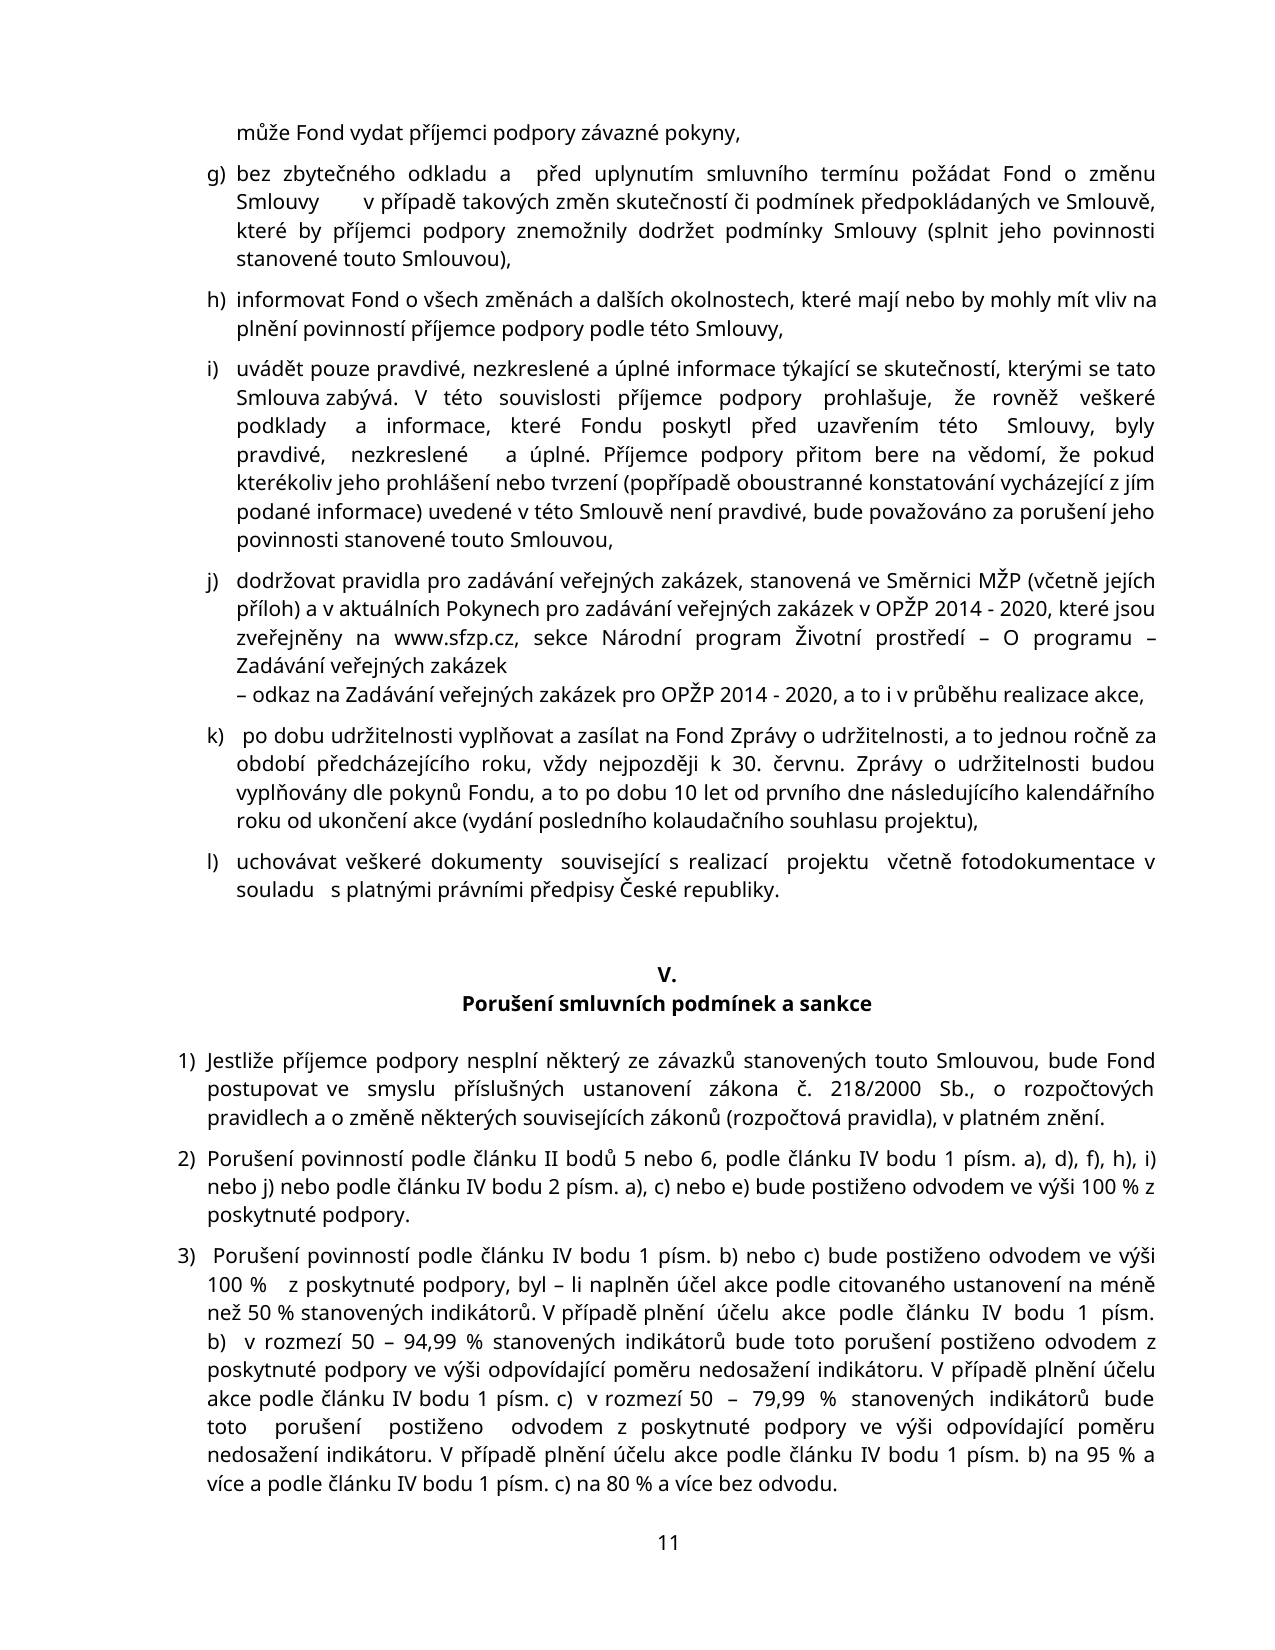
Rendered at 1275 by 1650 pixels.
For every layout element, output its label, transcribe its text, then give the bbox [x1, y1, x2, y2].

list uchovávat veškeré dokumenty související s realizací projektu včetně fotodokumentace v souladu s platnými právními předpisy České republiky. [207, 847, 1157, 904]
text může Fond vydat příjemci podpory závazné pokyny, [236, 118, 1169, 146]
list uvádět pouze pravdivé, nezkreslené a úplné informace týkající se skutečností, kterými se tato Smlouva zabývá. V této souvislosti příjemce podpory prohlašuje, že rovněž veškeré podklady a informace, které Fondu poskytl před uzavřením této Smlouvy, byly pravdivé, nezkreslené a úplné. Příjemce podpory přitom bere na vědomí, že pokud kterékoliv jeho prohlášení nebo tvrzení (popřípadě oboustranné konstatování vycházející z jím podané informace) uvedené v této Smlouvě není pravdivé, bude považováno za porušení jeho povinnosti stanovené touto Smlouvou, [207, 354, 1157, 554]
list dodržovat pravidla pro zadávání veřejných zakázek, stanovená ve Směrnici MŽP (včetně jejích příloh) a v aktuálních Pokynech pro zadávání veřejných zakázek v OPŽP 2014 - 2020, které jsou zveřejněny na www.sfzp.cz, sekce Národní program Životní prostředí – O programu – Zadávání veřejných zakázek [207, 566, 1157, 680]
text Porušení smluvních podmínek a sankce [271, 989, 1063, 1017]
list po dobu udržitelnosti vyplňovat a zasílat na Fond Zprávy o udržitelnosti, a to jednou ročně za období předcházejícího roku, vždy nejpozději k 30. červnu. Zprávy o udržitelnosti budou vyplňovány dle pokynů Fondu, a to po dobu 10 let od prvního dne následujícího kalendářního roku od ukončení akce (vydání posledního kolaudačního souhlasu projektu), [207, 721, 1157, 835]
list Porušení povinností podle článku II bodů 5 nebo 6, podle článku IV bodu 1 písm. a), d), f), h), i) nebo j) nebo podle článku IV bodu 2 písm. a), c) nebo e) bude postiženo odvodem ve výši 100 % z poskytnuté podpory. [177, 1144, 1157, 1229]
list Porušení povinností podle článku IV bodu 1 písm. b) nebo c) bude postiženo odvodem ve výši 100 % z poskytnuté podpory, byl – li naplněn účel akce podle citovaného ustanovení na méně než 50 % stanovených indikátorů. V případě plnění účelu akce podle článku IV bodu 1 písm. b) v rozmezí 50 – 94,99 % stanovených indikátorů bude toto porušení postiženo odvodem z poskytnuté podpory ve výši odpovídající poměru nedosažení indikátoru. V případě plnění účelu akce podle článku IV bodu 1 písm. c) v rozmezí 50 – 79,99 % stanovených indikátorů bude toto porušení postiženo odvodem z poskytnuté podpory ve výši odpovídající poměru nedosažení indikátoru. V případě plnění účelu akce podle článku IV bodu 1 písm. b) na 95 % a více a podle článku IV bodu 1 písm. c) na 80 % a více bez odvodu. [177, 1241, 1157, 1497]
list informovat Fond o všech změnách a dalších okolnostech, které mají nebo by mohly mít vliv na plnění povinností příjemce podpory podle této Smlouvy, [207, 285, 1157, 342]
list Jestliže příjemce podpory nesplní některý ze závazků stanovených touto Smlouvou, bude Fond postupovat ve smyslu příslušných ustanovení zákona č. 218/2000 Sb., o rozpočtových pravidlech a o změně některých souvisejících zákonů (rozpočtová pravidla), v platném znění. [177, 1046, 1156, 1131]
subtitle V. [493, 960, 841, 989]
list bez zbytečného odkladu a před uplynutím smluvního termínu požádat Fond o změnu Smlouvy v případě takových změn skutečností či podmínek předpokládaných ve Smlouvě, které by příjemci podpory znemožnily dodržet podmínky Smlouvy (splnit jeho povinnosti stanovené touto Smlouvou), [207, 159, 1157, 273]
text – odkaz na Zadávání veřejných zakázek pro OPŽP 2014 - 2020, a to i v průběhu realizace akce, [236, 680, 1169, 708]
